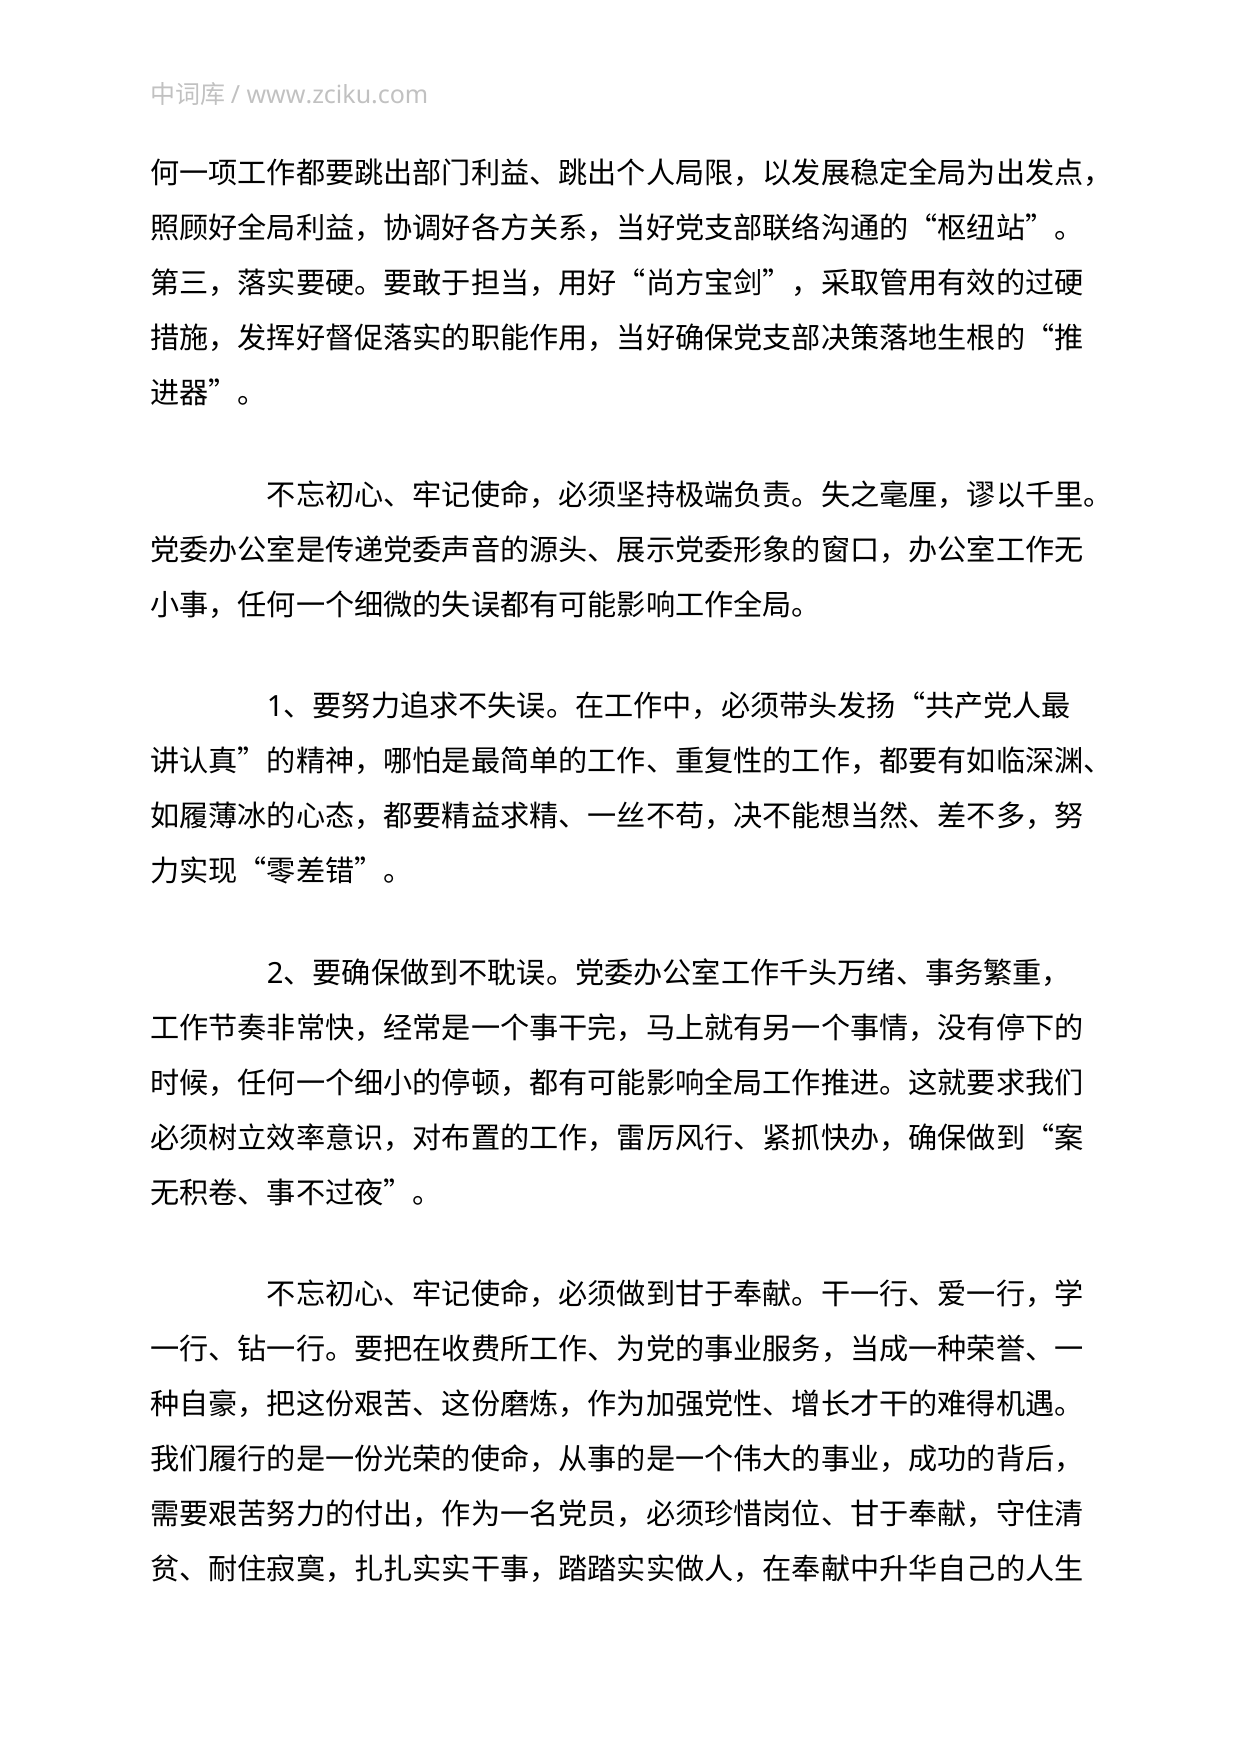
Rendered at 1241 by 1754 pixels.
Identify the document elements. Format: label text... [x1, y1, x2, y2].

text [150, 150, 1090, 412]
text 1、要努力追求不失误。在工作中，必须带头发扬“共产党人最讲认真”的精神，哪怕是最简单的工作、重复性的工作，都要有如临深渊、如履薄冰的心态，都要精益求精、一丝不苟，决不能想当然、差不多，努力实现“零差错”。 [150, 683, 1090, 890]
text 不忘初心、牢记使命，必须坚持极端负责。失之毫厘，谬以千里。党委办公室是传递党委声音的源头、展示党委形象的窗口，办公室工作无小事，任何一个细微的失误都有可能影响工作全局。 [150, 471, 1090, 623]
text 2、要确保做到不耽误。党委办公室工作千头万绪、事务繁重，工作节奏非常快，经常是一个事干完，马上就有另一个事情，没有停下的时候，任何一个细小的停顿，都有可能影响全局工作推进。这就要求我们必须树立效率意识，对布置的工作，雷厉风行、紧抓快办，确保做到“案无积卷、事不过夜”。 [150, 949, 1090, 1211]
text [150, 1271, 1090, 1588]
